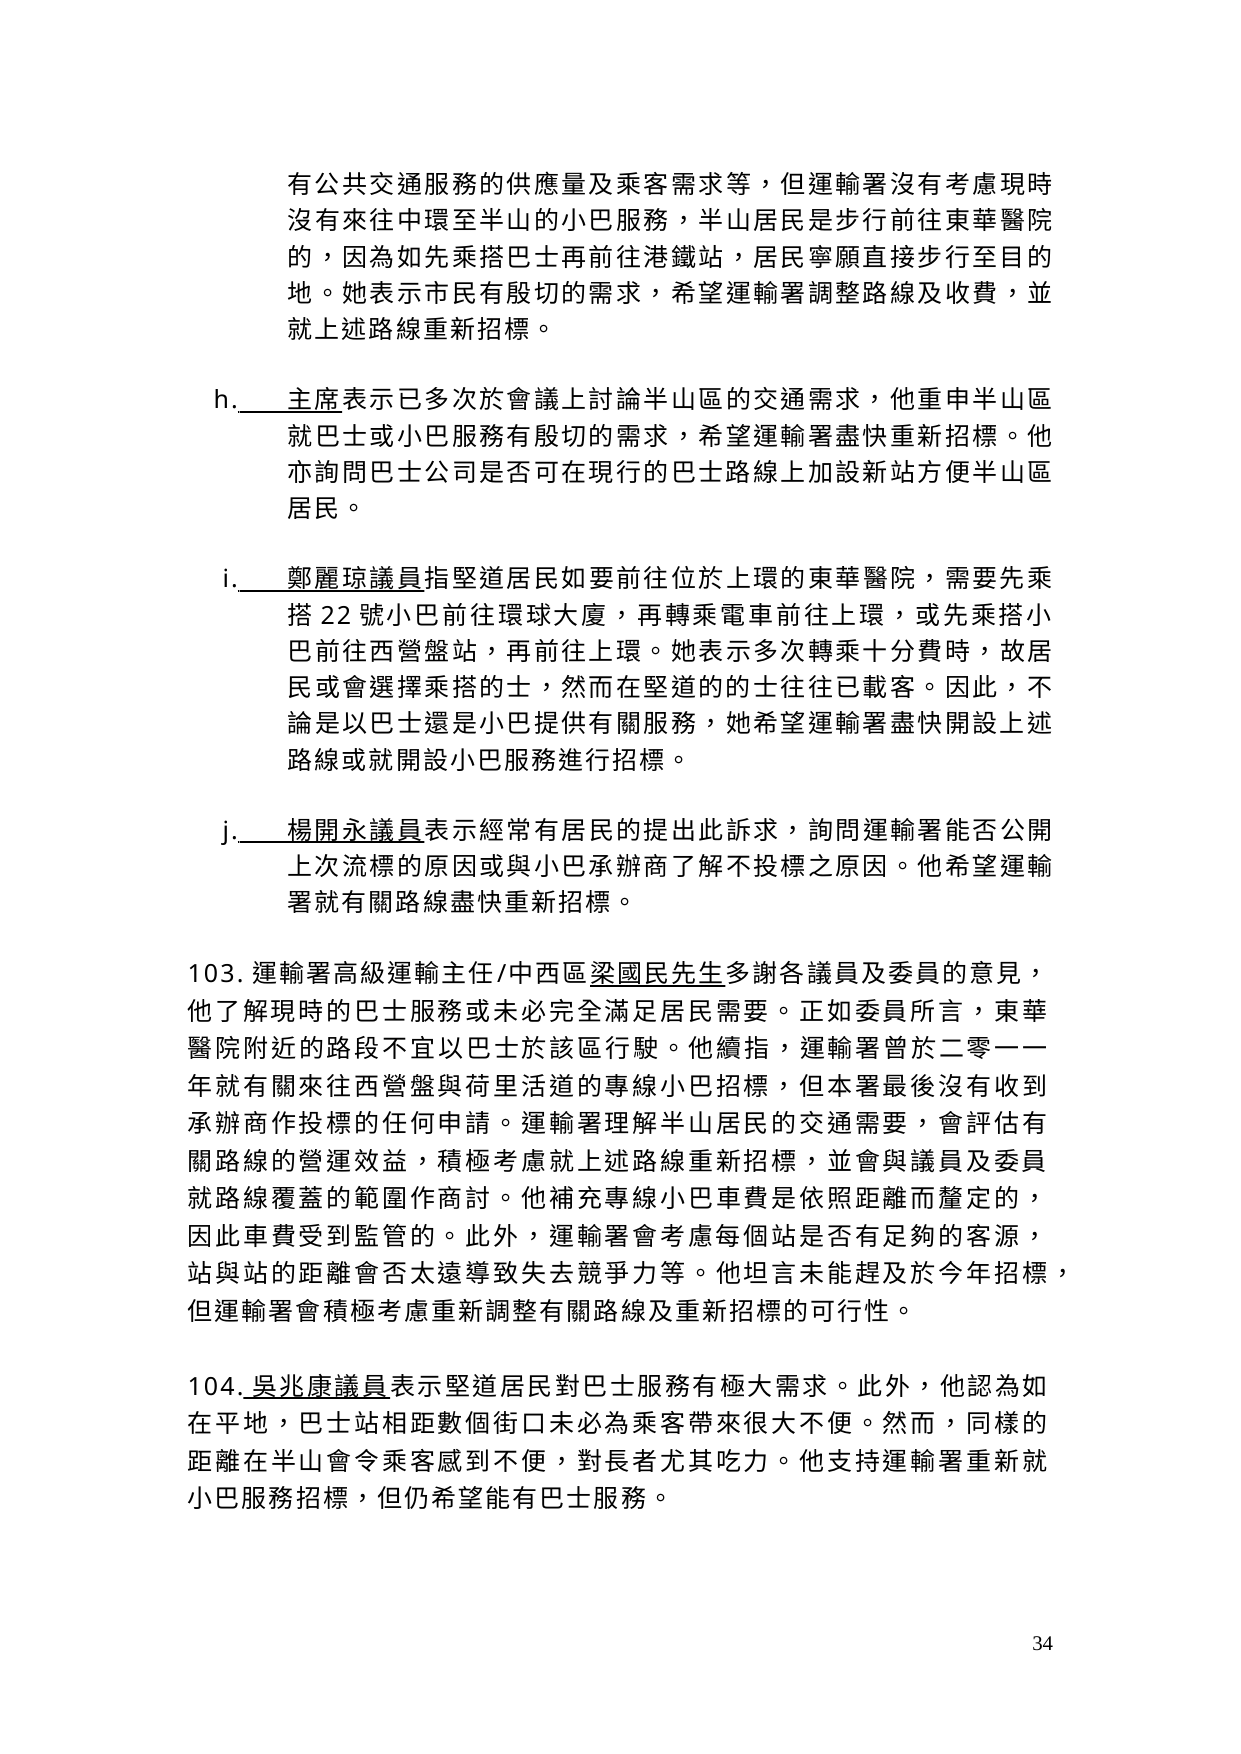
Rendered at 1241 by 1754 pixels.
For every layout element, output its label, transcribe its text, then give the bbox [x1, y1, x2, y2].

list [237, 164, 1053, 346]
list 鄭麗琼議員指堅道居民如要前往位於上環的東華醫院，需要先乘搭22號小巴前往環球大廈，再轉乘電車前往上環，或先乘搭小巴前往西營盤站，再前往上環。她表示多次轉乘十分費時，故居民或會選擇乘搭的士，然而在堅道的的士往往已載客。因此，不論是以巴士還是小巴提供有關服務，她希望運輸署盡快開設上述路線或就開設小巴服務進行招標。 [237, 559, 1053, 776]
list 主席表示已多次於會議上討論半山區的交通需求，他重申半山區就巴士或小巴服務有殷切的需求，希望運輸署盡快重新招標。他亦詢問巴士公司是否可在現行的巴士路線上加設新站方便半山區居民。 [237, 380, 1053, 525]
list 楊開永議員表示經常有居民的提出此訴求，詢問運輸署能否公開上次流標的原因或與小巴承辦商了解不投標之原因。他希望運輸署就有關路線盡快重新招標。 [237, 810, 1053, 919]
list 吳兆康議員表示堅道居民對巴士服務有極大需求。此外，他認為如在平地，巴士站相距數個街口未必為乘客帶來很大不便。然而，同樣的距離在半山會令乘客感到不便，對長者尤其吃力。他支持運輸署重新就小巴服務招標，但仍希望能有巴士服務。 [187, 1366, 1050, 1516]
list 運輸署高級運輸主任/中西區梁國民先生多謝各議員及委員的意見，他了解現時的巴士服務或未必完全滿足居民需要。正如委員所言，東華醫院附近的路段不宜以巴士於該區行駛。他續指，運輸署曾於二零一一年就有關來往西營盤與荷里活道的專線小巴招標，但本署最後沒有收到承辦商作投標的任何申請。運輸署理解半山居民的交通需要，會評估有關路線的營運效益，積極考慮就上述路線重新招標，並會與議員及委員就路線覆蓋的範圍作商討。他補充專線小巴車費是依照距離而釐定的，因此車費受到監管的。此外，運輸署會考慮每個站是否有足夠的客源，站與站的距離會否太遠導致失去競爭力等。他坦言未能趕及於今年招標，但運輸署會積極考慮重新調整有關路線及重新招標的可行性。 [187, 953, 1050, 1328]
